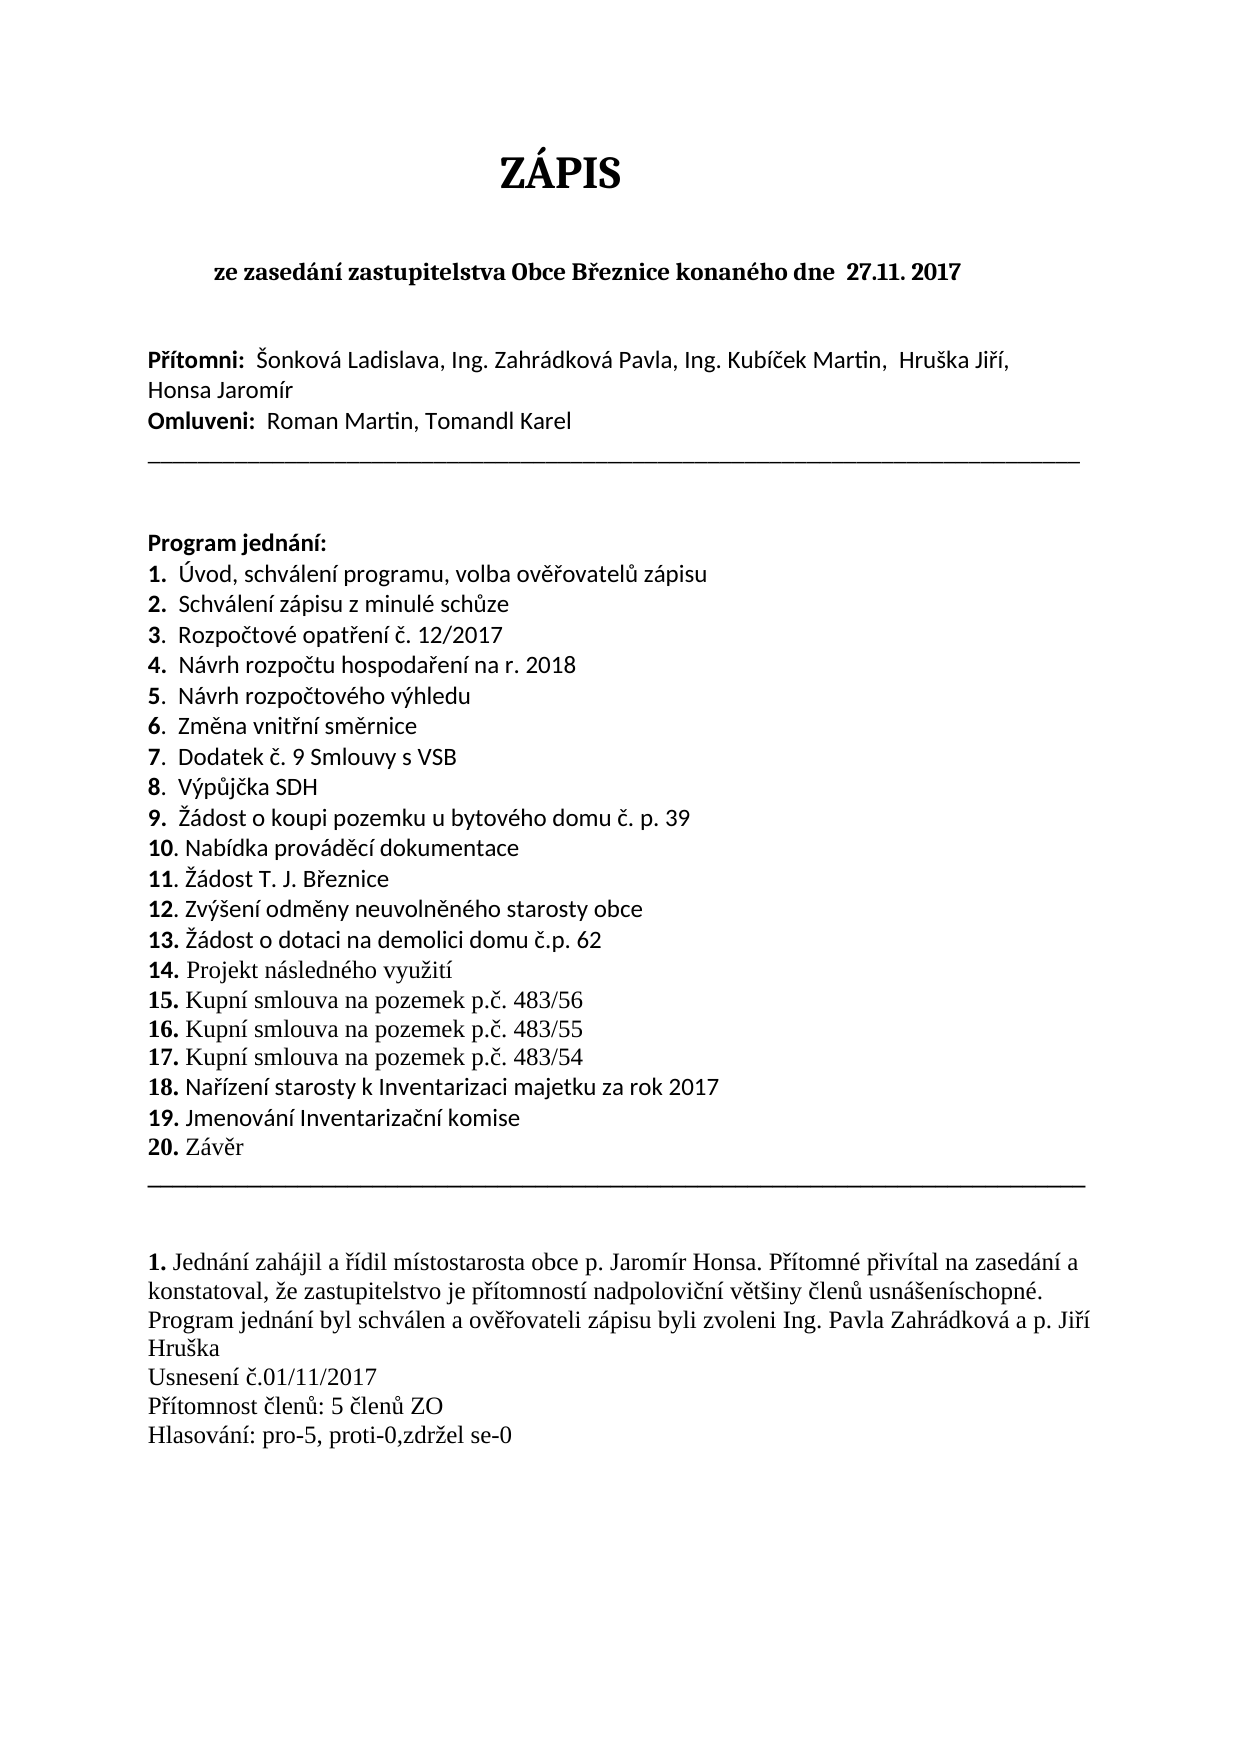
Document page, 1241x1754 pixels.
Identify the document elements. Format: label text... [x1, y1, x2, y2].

text Program jednání byl schválen a ověřovateli zápisu byli zvoleni Ing. Pavla Zahrádková a p. Jiří Hruška Usnesení č.01/11/2017 Přítomnost členů: 5 členů ZO Hlasování: pro-5, proti-0,zdržel se-0 [148, 1305, 1093, 1448]
text 5. Návrh rozpočtového výhledu [148, 680, 1093, 710]
text 18. Nařízení starosty k Inventarizaci majetku za rok 2017 [148, 1071, 1093, 1102]
text ZÁPIS [148, 148, 1093, 200]
text 11. Žádost T. J. Březnice [148, 863, 1093, 893]
text 4. Návrh rozpočtu hospodaření na r. 2018 [148, 649, 1093, 680]
text ___________________________________________________________________________ [148, 436, 1093, 466]
text 7. Dodatek č. 9 Smlouvy s VSB [148, 741, 1093, 771]
text 10. Nabídka prováděcí dokumentace [148, 832, 1093, 863]
text ze zasedání zastupitelstva Obce Březnice konaného dne 27.11. 2017 [148, 258, 1093, 287]
text Program jednání: [148, 527, 1093, 558]
text 2. Schválení zápisu z minulé schůze [148, 588, 1093, 619]
text 1. Jednání zahájil a řídil místostarosta obce p. Jaromír Honsa. Přítomné přivítal na zasedání a konstatoval, že zastupitelstvo je přítomností nadpoloviční většiny členů usnášeníschopné. [148, 1247, 1093, 1305]
text 20. Závěr [148, 1132, 1093, 1161]
text 16. Kupní smlouva na pozemek p.č. 483/55 [148, 1014, 1093, 1042]
text 12. Zvýšení odměny neuvolněného starosty obce 13. Žádost o dotaci na demolici domu č.p. 62 [148, 893, 1093, 954]
text Omluveni: Roman Martin, Tomandl Karel [148, 405, 1093, 436]
text 3. Rozpočtové opatření č. 12/2017 [148, 619, 1093, 649]
text Honsa Jaromír [148, 374, 1093, 405]
text 14. Projekt následného využití [148, 954, 1093, 985]
text 6. Změna vnitřní směrnice [148, 710, 1093, 741]
text 19. Jmenování Inventarizační komise [148, 1102, 1093, 1132]
text 17. Kupní smlouva na pozemek p.č. 483/54 [148, 1042, 1093, 1071]
text ___________________________________________________________________________ [148, 1161, 1093, 1190]
text 15. Kupní smlouva na pozemek p.č. 483/56 [148, 985, 1093, 1014]
text 8. Výpůjčka SDH [148, 771, 1093, 802]
text 9. Žádost o koupi pozemku u bytového domu č. p. 39 [148, 802, 1093, 832]
text 1. Úvod, schválení programu, volba ověřovatelů zápisu [148, 558, 1093, 588]
text Přítomni: Šonková Ladislava, Ing. Zahrádková Pavla, Ing. Kubíček Martin, Hruška Jiří, [148, 344, 1093, 374]
